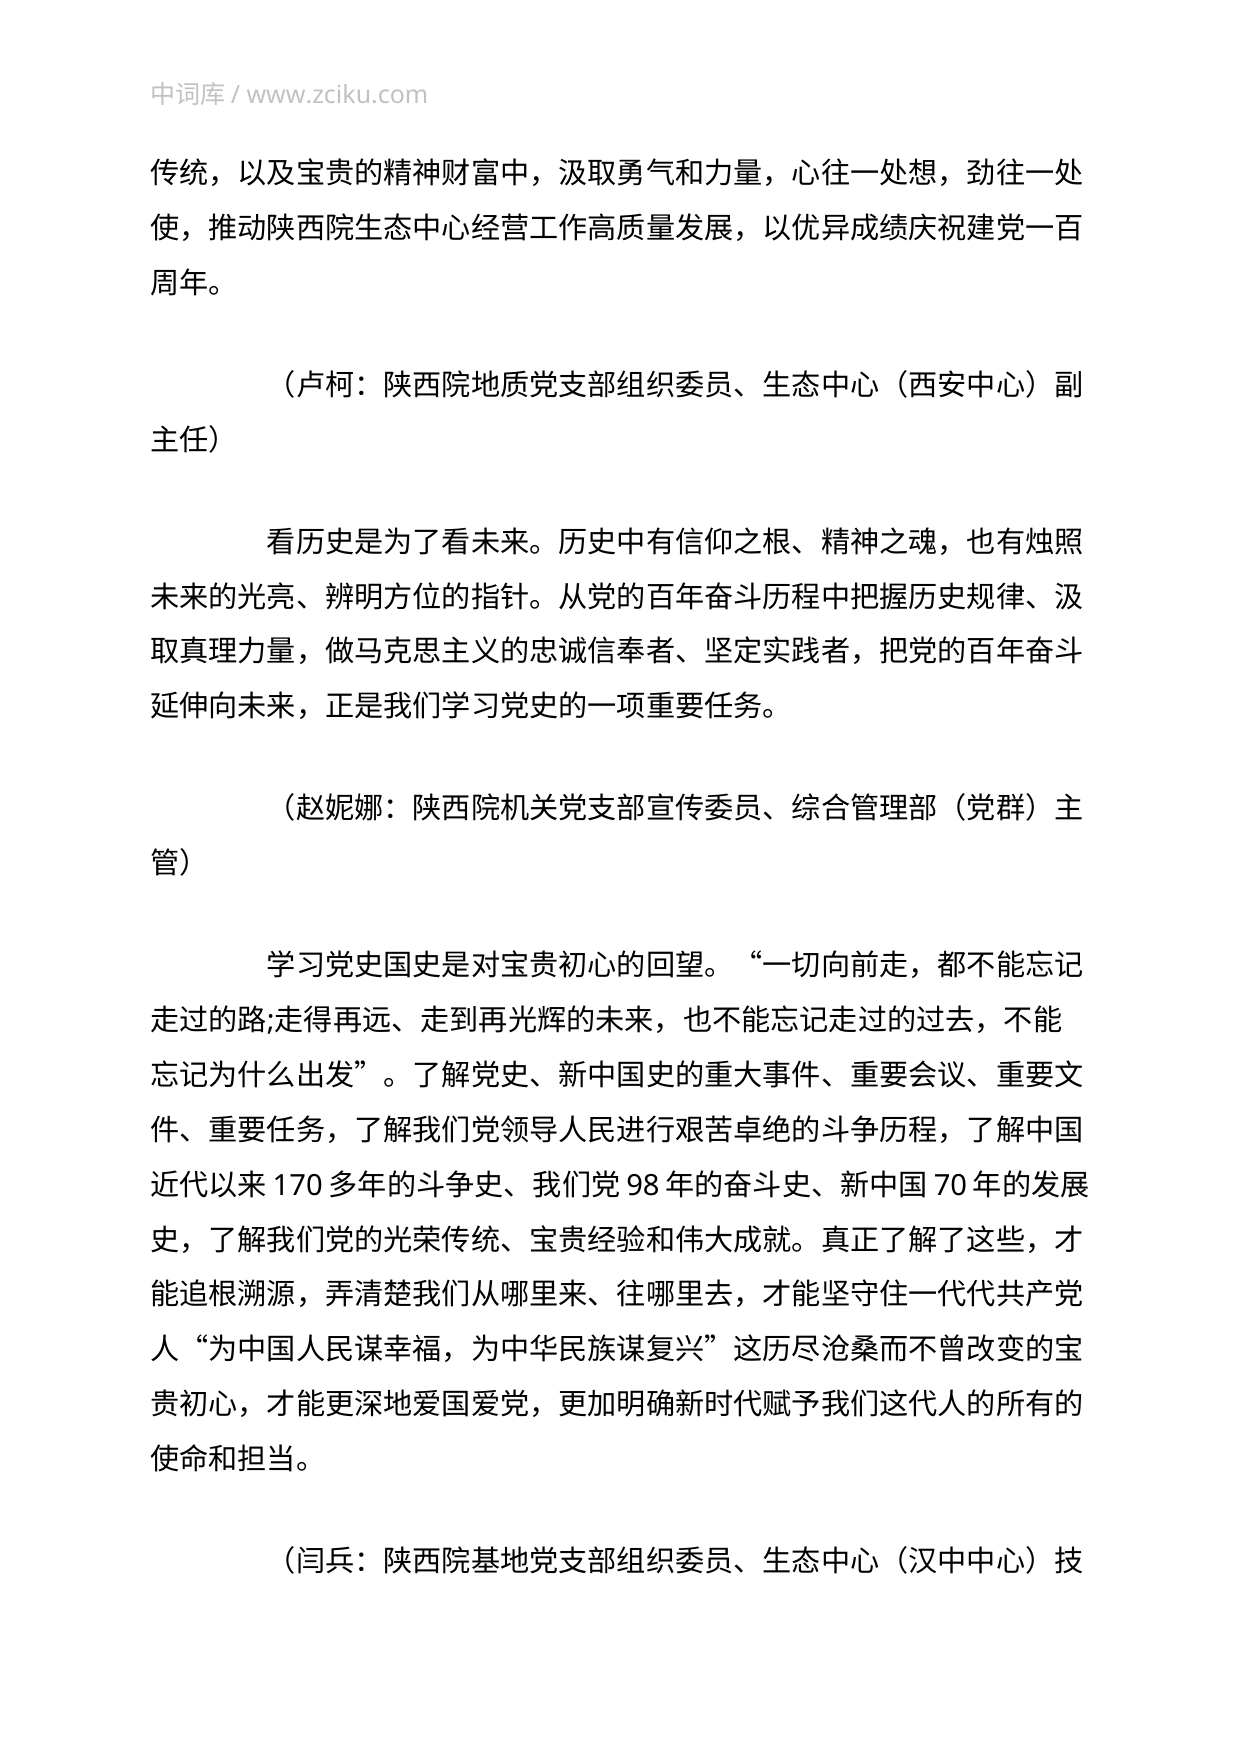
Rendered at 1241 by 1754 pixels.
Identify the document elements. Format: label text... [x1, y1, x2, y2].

text 学习党史国史是对宝贵初心的回望。“一切向前走，都不能忘记走过的路;走得再远、走到再光辉的未来，也不能忘记走过的过去，不能忘记为什么出发”。了解党史、新中国史的重大事件、重要会议、重要文件、重要任务，了解我们党领导人民进行艰苦卓绝的斗争历程，了解中国近代以来170多年的斗争史、我们党98年的奋斗史、新中国70年的发展史，了解我们党的光荣传统、宝贵经验和伟大成就。真正了解了这些，才能追根溯源，弄清楚我们从哪里来、往哪里去，才能坚守住一代代共产党人“为中国人民谋幸福，为中华民族谋复兴”这历尽沧桑而不曾改变的宝贵初心，才能更深地爱国爱党，更加明确新时代赋予我们这代人的所有的使命和担当。 [150, 941, 1090, 1478]
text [150, 150, 1090, 302]
text （卢柯：陕西院地质党支部组织委员、生态中心（西安中心）副主任） [150, 362, 1090, 459]
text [150, 1537, 1090, 1580]
text （赵妮娜：陕西院机关党支部宣传委员、综合管理部（党群）主管） [150, 785, 1090, 882]
text 看历史是为了看未来。历史中有信仰之根、精神之魂，也有烛照未来的光亮、辨明方位的指针。从党的百年奋斗历程中把握历史规律、汲取真理力量，做马克思主义的忠诚信奉者、坚定实践者，把党的百年奋斗延伸向未来，正是我们学习党史的一项重要任务。 [150, 518, 1090, 725]
